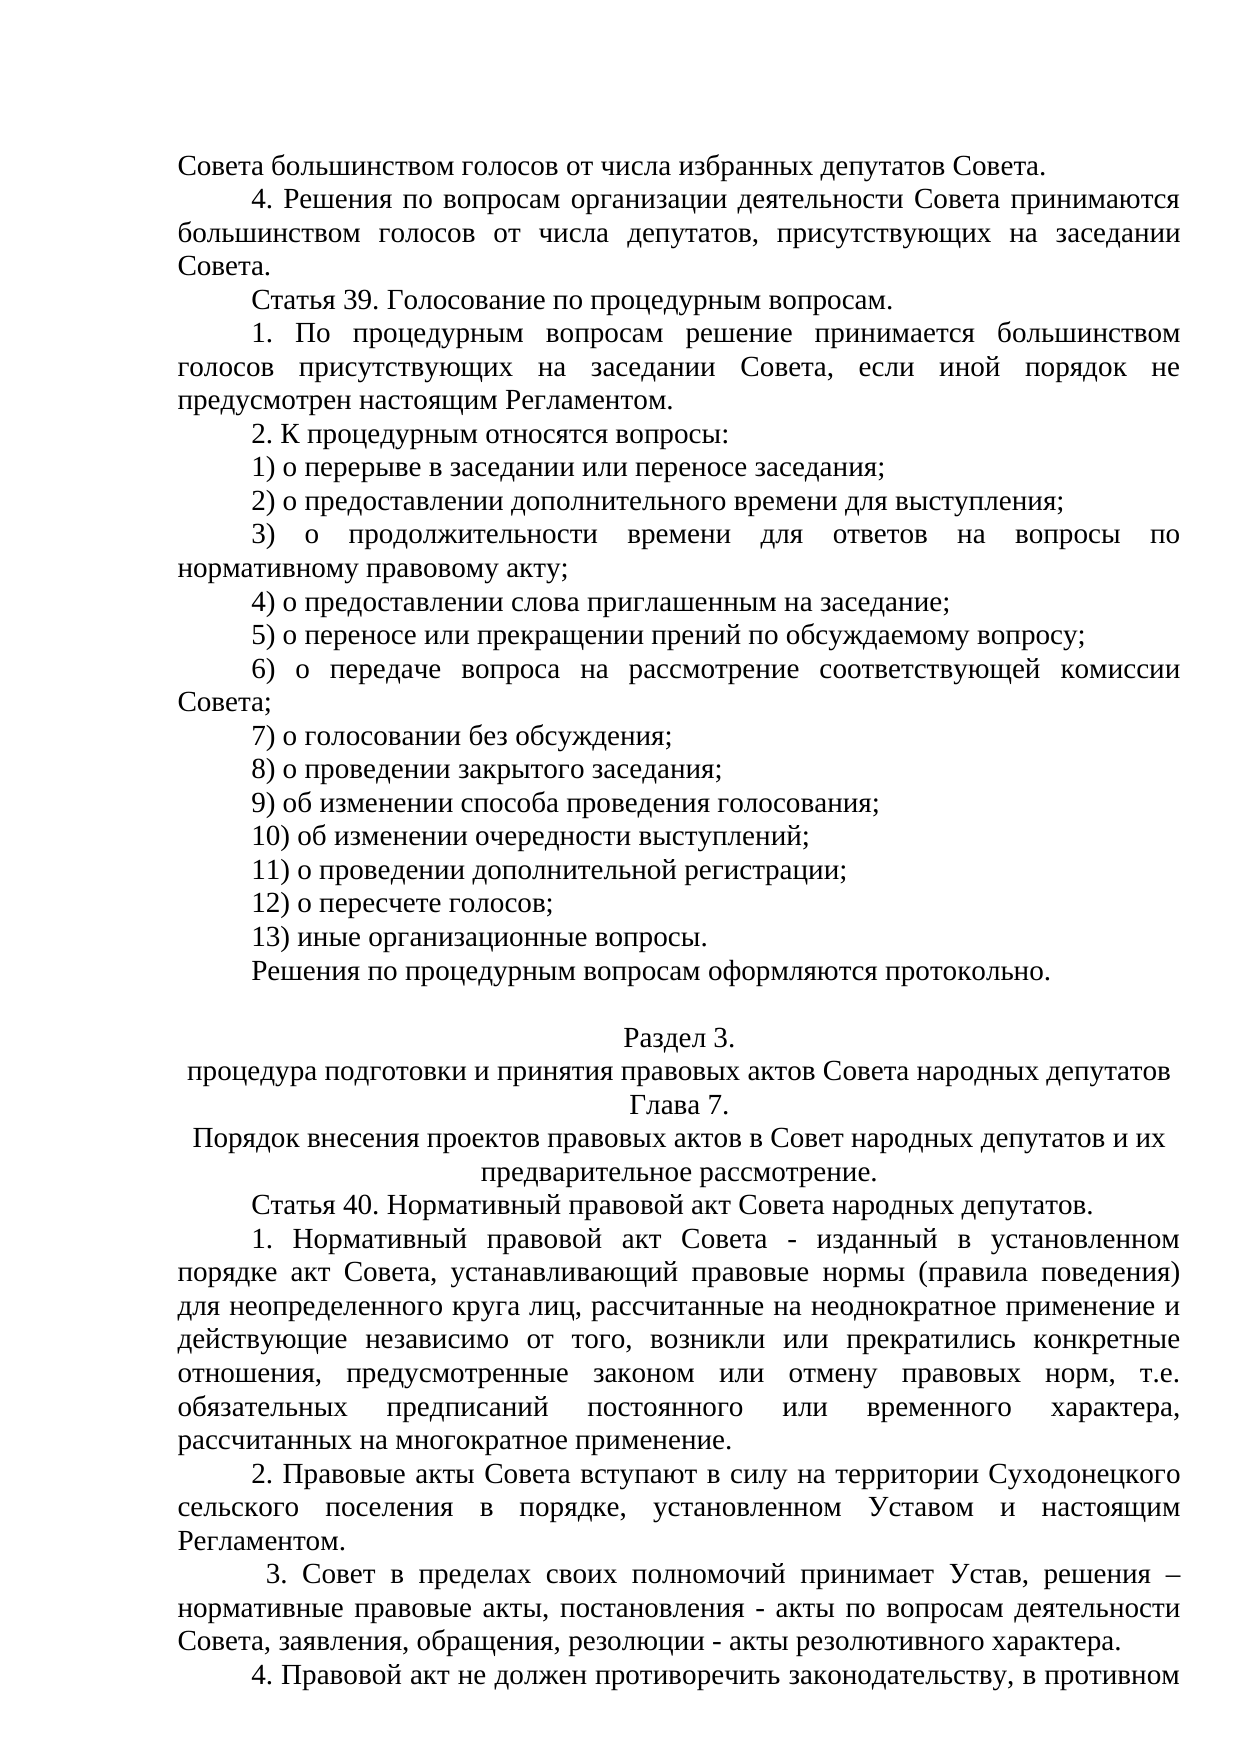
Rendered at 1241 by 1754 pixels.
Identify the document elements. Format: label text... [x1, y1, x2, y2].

text 13) иные организационные вопросы. [177, 919, 1181, 953]
text 11) о проведении дополнительной регистрации; [177, 852, 1181, 886]
text 1) о перерыве в заседании или переносе заседания; [177, 449, 1181, 483]
text 6) о передаче вопроса на рассмотрение соответствующей комиссии Совета; [177, 651, 1181, 718]
text 12) о пересчете голосов; [177, 886, 1181, 919]
text 4. Решения по вопросам организации деятельности Совета принимаются большинством голосов от числа депутатов, присутствующих на заседании Совета. [177, 181, 1181, 282]
text 4) о предоставлении слова приглашенным на заседание; [177, 584, 1181, 617]
text 8) о проведении закрытого заседания; [177, 751, 1181, 785]
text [177, 1657, 1181, 1691]
text 5) о переносе или прекращении прений по обсуждаемому вопросу; [177, 617, 1181, 651]
text 2. Правовые акты Совета вступают в силу на территории Суходонецкого сельского поселения в порядке, установленном Уставом и настоящим Регламентом. [177, 1456, 1181, 1556]
text Раздел 3. [177, 1020, 1181, 1053]
text 7) о голосовании без обсуждения; [177, 718, 1181, 751]
text 2) о предоставлении дополнительного времени для выступления; [177, 483, 1181, 517]
text 1. Нормативный правовой акт Совета - изданный в установленном порядке акт Совета, устанавливающий правовые нормы (правила поведения) для неопределенного круга лиц, рассчитанные на неоднократное применение и действующие независимо от того, возникли или прекратились конкретные отношения, предусмотренные законом или отмену правовых норм, т.е. обязательных предписаний постоянного или временного характера, рассчитанных на многократное применение. [177, 1221, 1181, 1456]
text процедура подготовки и принятия правовых актов Совета народных депутатов [177, 1053, 1181, 1087]
text Глава 7. [177, 1087, 1181, 1120]
text 2. К процедурным относятся вопросы: [177, 416, 1181, 449]
text Статья 40. Нормативный правовой акт Совета народных депутатов. [177, 1187, 1181, 1221]
text 9) об изменении способа проведения голосования; [177, 785, 1181, 818]
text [177, 148, 1181, 181]
text 10) об изменении очередности выступлений; [177, 818, 1181, 852]
text 1. По процедурным вопросам решение принимается большинством голосов присутствующих на заседании Совета, если иной порядок не предусмотрен настоящим Регламентом. [177, 315, 1181, 416]
text Статья 39. Голосование по процедурным вопросам. [177, 282, 1181, 315]
text Порядок внесения проектов правовых актов в Совет народных депутатов и их предварительное рассмотрение. [177, 1120, 1181, 1187]
text 3. Совет в пределах своих полномочий принимает Устав, решения – нормативные правовые акты, постановления - акты по вопросам деятельности Совета, заявления, обращения, резолюции - акты резолютивного характера. [177, 1556, 1181, 1657]
text Решения по процедурным вопросам оформляются протокольно. [177, 953, 1181, 986]
text 3) о продолжительности времени для ответов на вопросы по нормативному правовому акту; [177, 517, 1181, 584]
